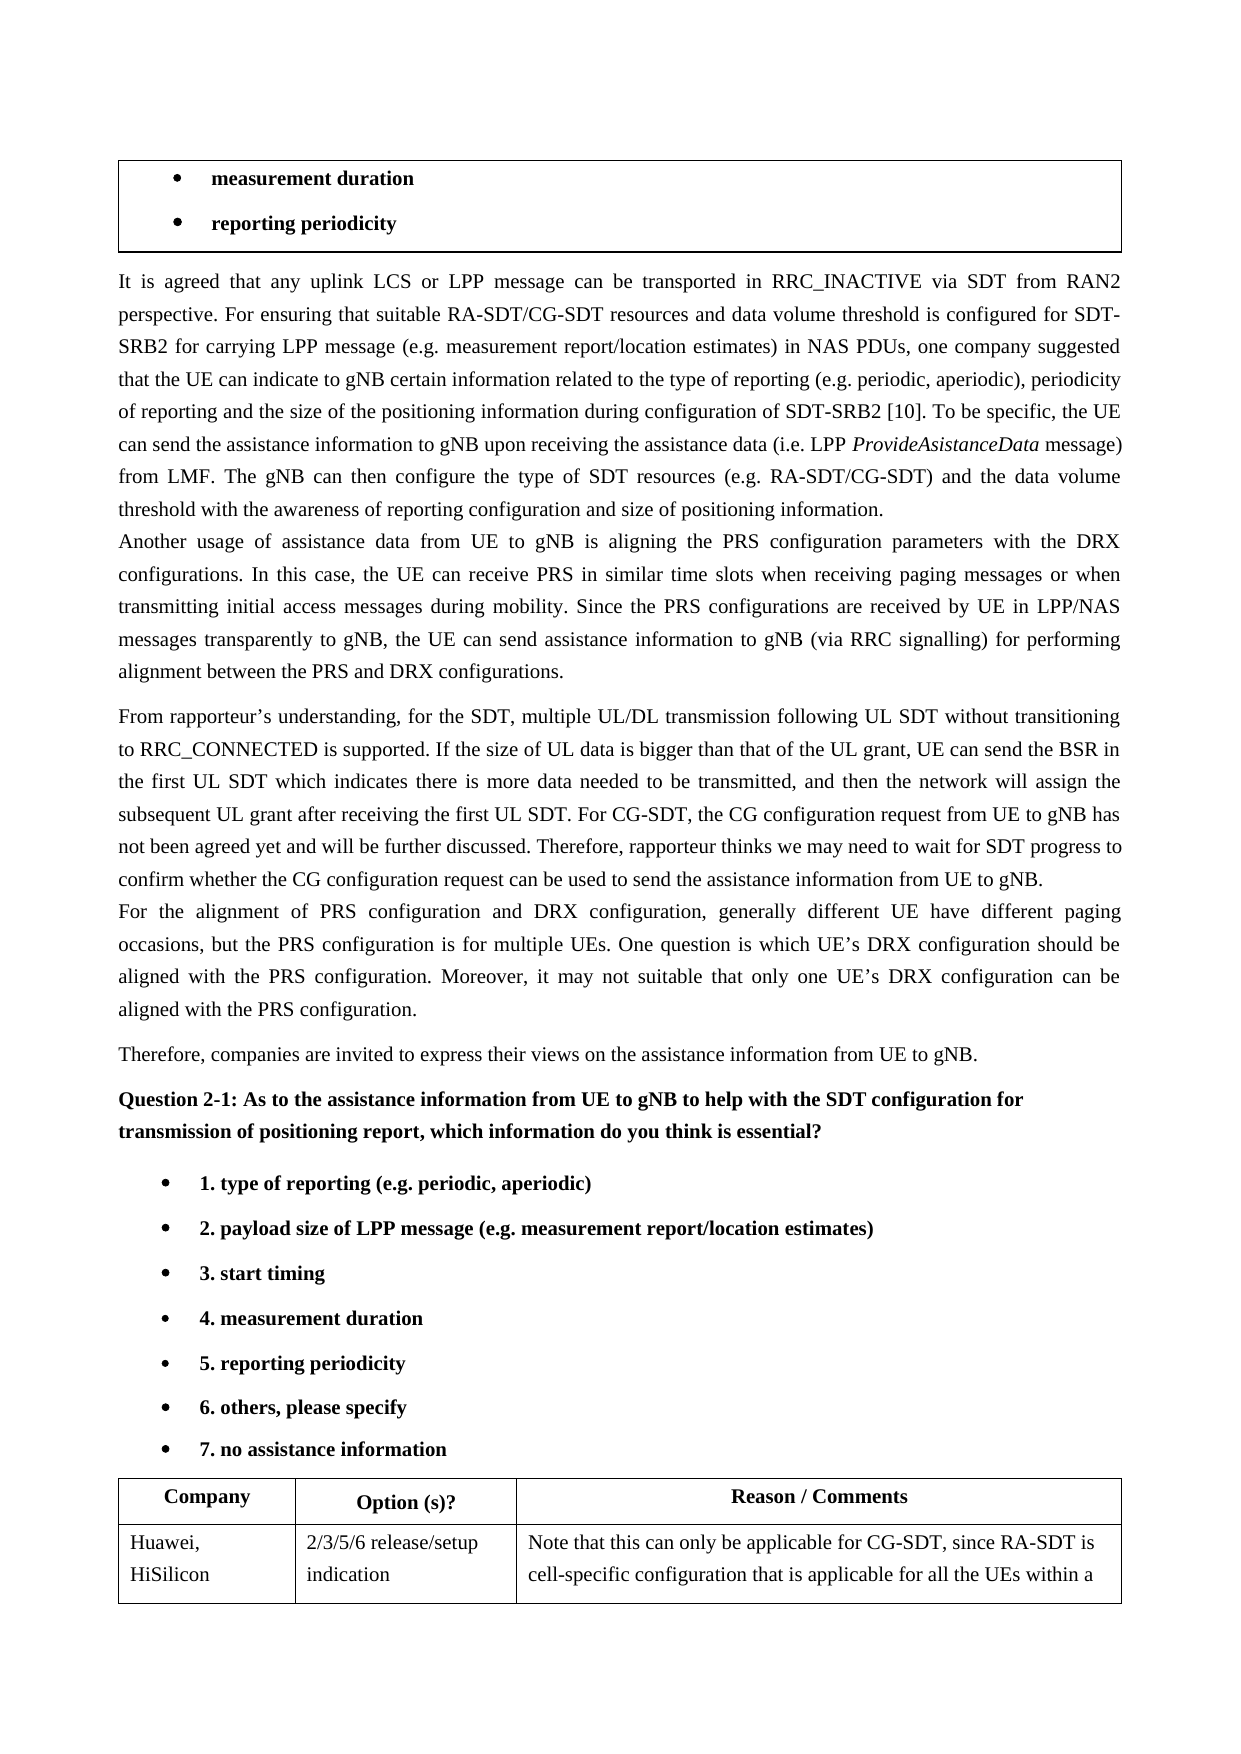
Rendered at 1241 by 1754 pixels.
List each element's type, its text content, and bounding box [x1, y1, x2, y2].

text It is agreed that any uplink LCS or LPP message can be transported in RRC_INACTIVE via SDT from RAN2 perspective. For ensuring that suitable RA-SDT/CG-SDT resources and data volume threshold is configured for SDT-SRB2 for carrying LPP message (e.g. measurement report/location estimates) in NAS PDUs, one company suggested that the UE can indicate to gNB certain information related to the type of reporting (e.g. periodic, aperiodic), periodicity of reporting and the size of the positioning information during configuration of SDT-SRB2 [10]. To be specific, the UE can send the assistance information to gNB upon receiving the assistance data (i.e. LPP ProvideAsistanceData message) from LMF. The gNB can then configure the type of SDT resources (e.g. RA-SDT/CG-SDT) and the data volume threshold with the awareness of reporting configuration and size of positioning information. [118, 265, 1122, 525]
list 5. reporting periodicity [162, 1346, 1122, 1379]
text Another usage of assistance data from UE to gNB is aligning the PRS configuration parameters with the DRX configurations. In this case, the UE can receive PRS in similar time slots when receiving paging messages or when transmitting initial access messages during mobility. Since the PRS configurations are received by UE in LPP/NAS messages transparently to gNB, the UE can send assistance information to gNB (via RRC signalling) for performing alignment between the PRS and DRX configurations. [118, 525, 1122, 687]
text For the alignment of PRS configuration and DRX configuration, generally different UE have different paging occasions, but the PRS configuration is for multiple UEs. One question is which UE’s DRX configuration should be aligned with the PRS configuration. Moreover, it may not suitable that only one UE’s DRX configuration can be aligned with the PRS configuration. [118, 895, 1122, 1025]
list 1. type of reporting (e.g. periodic, aperiodic) [162, 1166, 1122, 1199]
list 7. no assistance information [162, 1437, 1122, 1461]
list 6. others, please specify [162, 1395, 1122, 1419]
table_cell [296, 1525, 516, 1603]
text Question 2-1: As to the assistance information from UE to gNB to help with the SDT configuration for transmission of positioning report, which information do you think is essential? [118, 1082, 1122, 1147]
list 2. payload size of LPP message (e.g. measurement report/location estimates) [162, 1211, 1122, 1244]
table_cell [517, 1525, 1121, 1603]
table_cell Huawei, HiSilicon [119, 1525, 295, 1603]
table_header Reason / Comments [517, 1479, 1121, 1524]
table_header Company [119, 1479, 295, 1524]
list 3. start timing [162, 1256, 1122, 1289]
list 4. measurement duration [162, 1301, 1122, 1334]
table_header Option (s)? [296, 1479, 516, 1524]
text From rapporteur’s understanding, for the SDT, multiple UL/DL transmission following UL SDT without transitioning to RRC_CONNECTED is supported. If the size of UL data is bigger than that of the UL grant, UE can send the BSR in the first UL SDT which indicates there is more data needed to be transmitted, and then the network will assign the subsequent UL grant after receiving the first UL SDT. For CG-SDT, the CG configuration request from UE to gNB has not been agreed yet and will be further discussed. Therefore, rapporteur thinks we may need to wait for SDT progress to confirm whether the CG configuration request can be used to send the assistance information from UE to gNB. [118, 700, 1122, 895]
text Therefore, companies are invited to express their views on the assistance information from UE to gNB. [118, 1037, 1122, 1070]
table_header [119, 161, 1121, 251]
